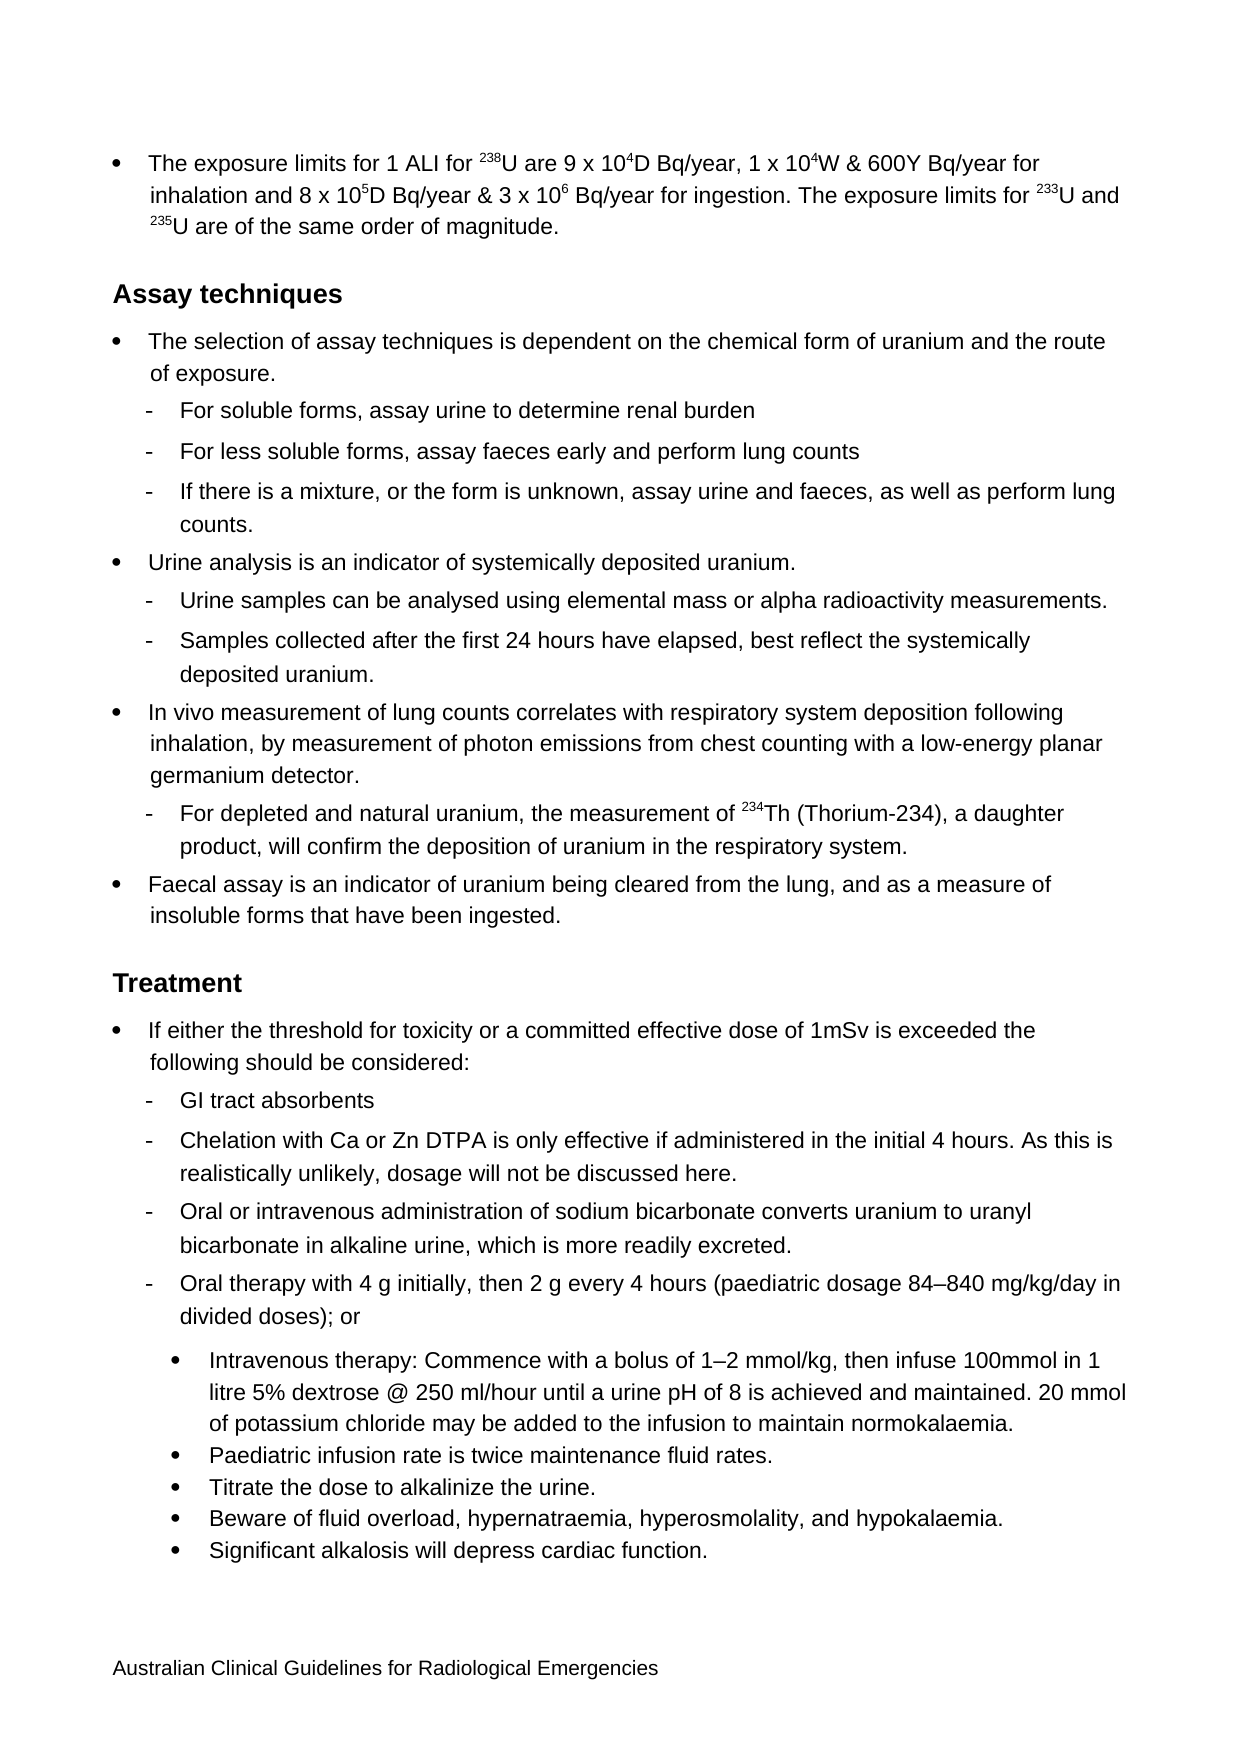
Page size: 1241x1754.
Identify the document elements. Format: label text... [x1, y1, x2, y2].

list Titrate the dose to alkalinize the urine. [171, 1473, 1128, 1500]
list Urine samples can be analysed using elemental mass or alpha radioactivity measurements. [142, 587, 1128, 615]
list GI tract absorbents [142, 1087, 1128, 1115]
list In vivo measurement of lung counts correlates with respiratory system deposition following inhalation, by measurement of photon emissions from chest counting with a low-energy planar germanium detector. [112, 698, 1128, 788]
list Chelation with Ca or Zn DTPA is only effective if administered in the initial 4 hours. As this is realistically unlikely, dosage will not be discussed here. [142, 1127, 1128, 1187]
list Beware of fluid overload, hypernatraemia, hyperosmolality, and hypokalaemia. [171, 1505, 1128, 1531]
list For less soluble forms, assay faeces early and perform lung counts [142, 438, 1128, 466]
list Faecal assay is an indicator of uranium being cleared from the lung, and as a measure of insoluble forms that have been ingested. [112, 871, 1128, 929]
list Oral or intravenous administration of sodium bicarbonate converts uranium to uranyl bicarbonate in alkaline urine, which is more readily excreted. [142, 1198, 1128, 1258]
subtitle Assay techniques [112, 278, 1128, 309]
list For soluble forms, assay urine to determine renal burden [142, 397, 1128, 426]
list For depleted and natural uranium, the measurement of 234Th (Thorium-234), a daughter product, will confirm the deposition of uranium in the respiratory system. [142, 799, 1128, 859]
list Urine analysis is an indicator of systemically deposited uranium. [112, 549, 1128, 576]
list Samples collected after the first 24 hours have elapsed, best reflect the systemically deposited uranium. [142, 627, 1128, 687]
subtitle Treatment [112, 967, 1128, 998]
list Intravenous therapy: Commence with a bolus of 1–2 mmol/kg, then infuse 100mmol in 1 litre 5% dextrose @ 250 ml/hour until a urine pH of 8 is achieved and maintained. 20 mmol of potassium chloride may be added to the infusion to maintain normokalaemia. [171, 1347, 1128, 1437]
list Oral therapy with 4 g initially, then 2 g every 4 hours (paediatric dosage 84–840 mg/kg/day in divided doses); or [142, 1269, 1128, 1329]
list Paediatric infusion rate is twice maintenance fluid rates. [171, 1442, 1128, 1468]
list Significant alkalosis will depress cardiac function. [171, 1537, 1128, 1563]
list If there is a mixture, or the form is unknown, assay urine and faeces, as well as perform lung counts. [142, 478, 1128, 538]
list The exposure limits for 1 ALI for 238U are 9 x 104D Bq/year, 1 x 104W & 600Y Bq/year for inhalation and 8 x 105D Bq/year & 3 x 106 Bq/year for ingestion. The exposure limits for 233U and 235U are of the same order of magnitude. [112, 150, 1128, 239]
list If either the threshold for toxicity or a committed effective dose of 1mSv is exceeded the following should be considered: [112, 1017, 1128, 1075]
list The selection of assay techniques is dependent on the chemical form of uranium and the route of exposure. [112, 328, 1128, 386]
